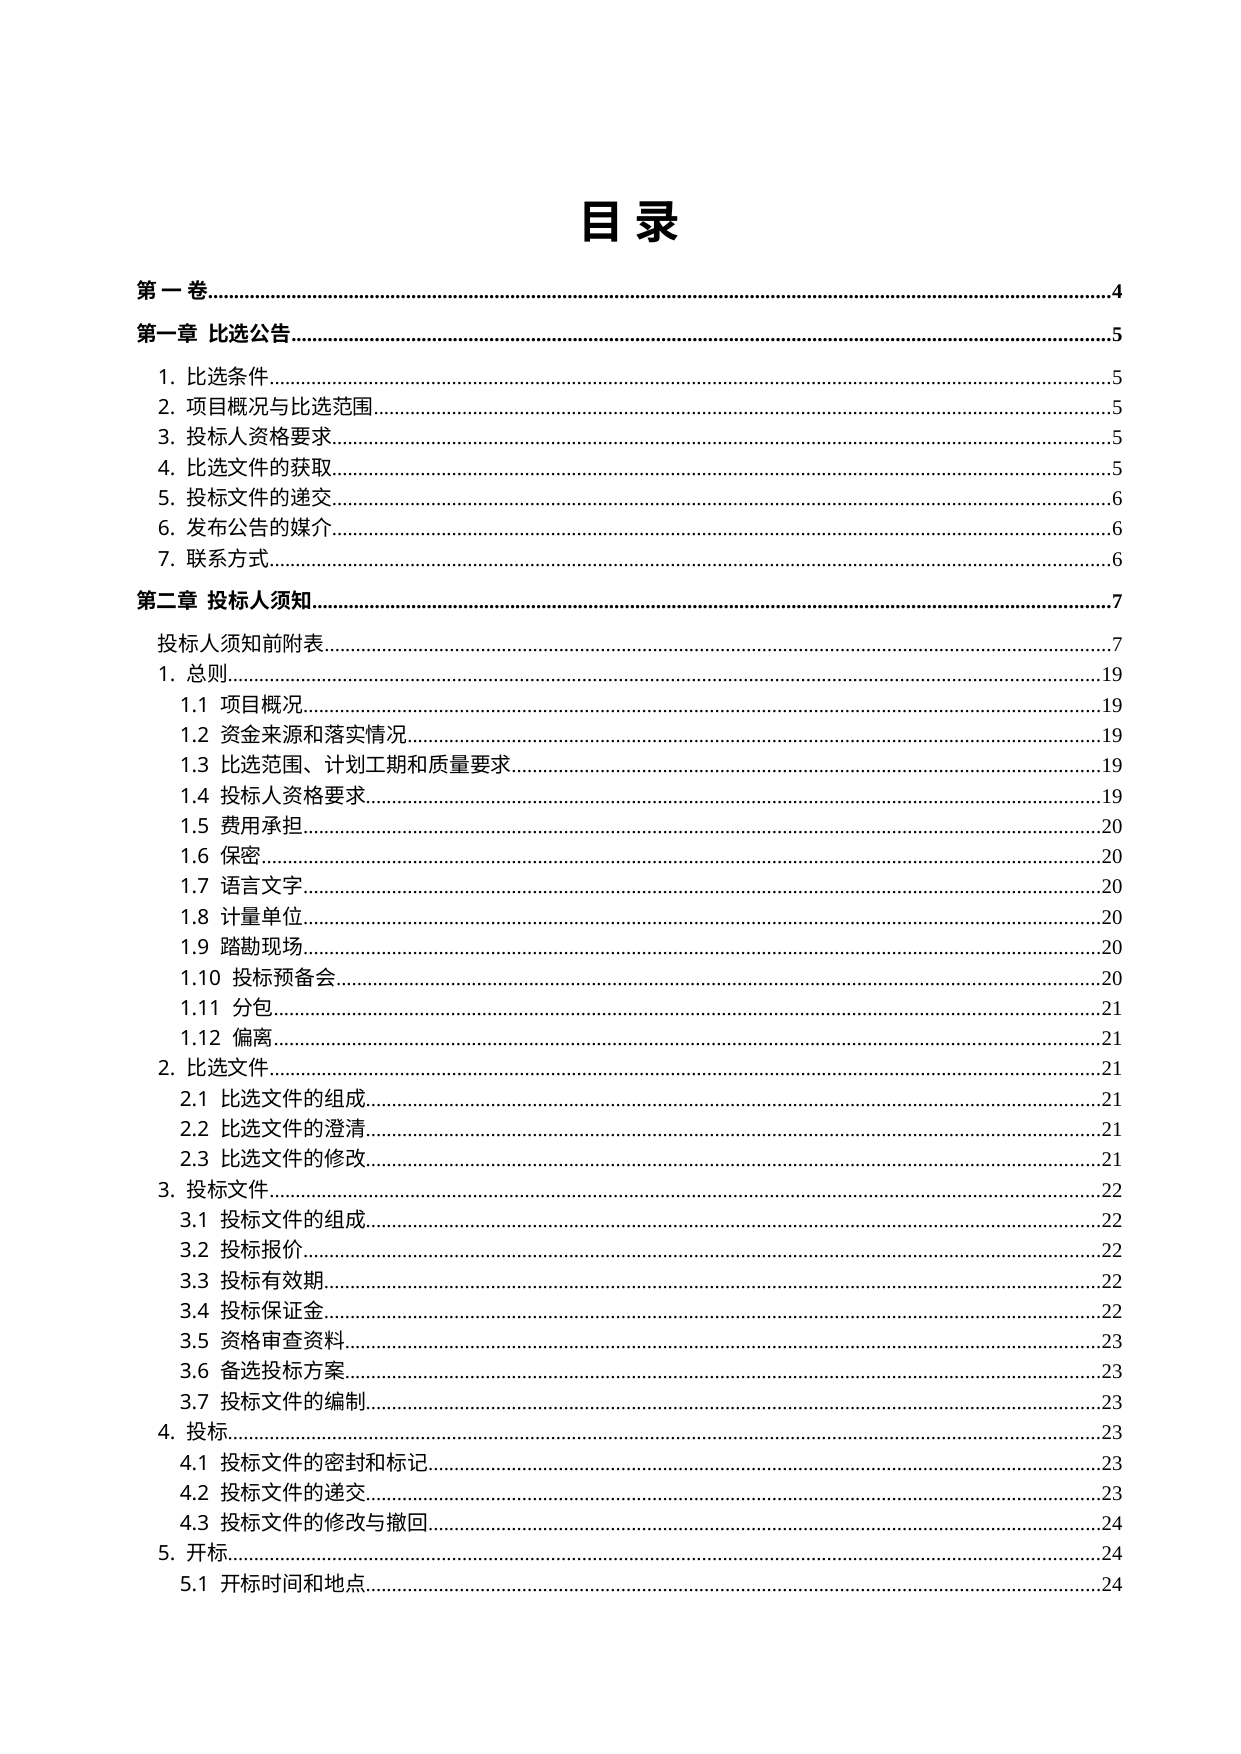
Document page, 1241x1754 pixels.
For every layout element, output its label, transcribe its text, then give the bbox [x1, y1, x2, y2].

text 1.5 费用承担 20 [179, 809, 1122, 839]
text 目 录 [136, 186, 1122, 252]
text 6. 发布公告的媒介 6 [158, 512, 1122, 542]
text 第一章 比选公告 5 [136, 317, 1122, 347]
text 2. 比选文件 21 [158, 1052, 1122, 1082]
text 第二章 投标人须知 7 [136, 585, 1122, 615]
text 7. 联系方式 6 [158, 542, 1122, 572]
text 1.7 语言文字 20 [179, 870, 1122, 900]
text 3.7 投标文件的编制 23 [179, 1385, 1122, 1415]
text 1.1 项目概况 19 [179, 688, 1122, 718]
text 1.4 投标人资格要求 19 [179, 779, 1122, 809]
text 5. 投标文件的递交 6 [158, 481, 1122, 512]
text 3.1 投标文件的组成 22 [179, 1203, 1122, 1233]
text 投标人须知前附表 7 [158, 627, 1122, 658]
text 2.3 比选文件的修改 21 [179, 1143, 1122, 1173]
text 4.3 投标文件的修改与撤回 24 [179, 1506, 1122, 1537]
text 1.8 计量单位 20 [179, 900, 1122, 930]
text 1.9 踏勘现场 20 [179, 930, 1122, 961]
text 5. 开标 24 [158, 1537, 1122, 1567]
text 4. 比选文件的获取 5 [158, 451, 1122, 481]
text 3.3 投标有效期 22 [179, 1264, 1122, 1294]
text 5.1 开标时间和地点 24 [179, 1567, 1122, 1597]
text 3. 投标文件 22 [158, 1173, 1122, 1203]
text 3.5 资格审查资料 23 [179, 1324, 1122, 1355]
text 2.1 比选文件的组成 21 [179, 1082, 1122, 1112]
text 1.12 偏离 21 [179, 1021, 1122, 1052]
text 1.10 投标预备会 20 [179, 961, 1122, 991]
text 1.6 保密 20 [179, 839, 1122, 870]
text 1. 总则 19 [158, 658, 1122, 688]
text 4.1 投标文件的密封和标记 23 [179, 1446, 1122, 1476]
text 2.2 比选文件的澄清 21 [179, 1112, 1122, 1143]
text 3.6 备选投标方案 23 [179, 1355, 1122, 1385]
text 3. 投标人资格要求 5 [158, 421, 1122, 451]
text 1. 比选条件 5 [158, 360, 1122, 390]
text 3.4 投标保证金 22 [179, 1294, 1122, 1324]
text 4.2 投标文件的递交 23 [179, 1476, 1122, 1506]
text 4. 投标 23 [158, 1415, 1122, 1446]
text 2. 项目概况与比选范围 5 [158, 390, 1122, 421]
text 1.2 资金来源和落实情况 19 [179, 718, 1122, 748]
text 1.11 分包 21 [179, 991, 1122, 1021]
text 第 一 卷 4 [136, 274, 1122, 305]
text 1.3 比选范围、计划工期和质量要求 19 [179, 748, 1122, 779]
text 3.2 投标报价 22 [179, 1233, 1122, 1264]
